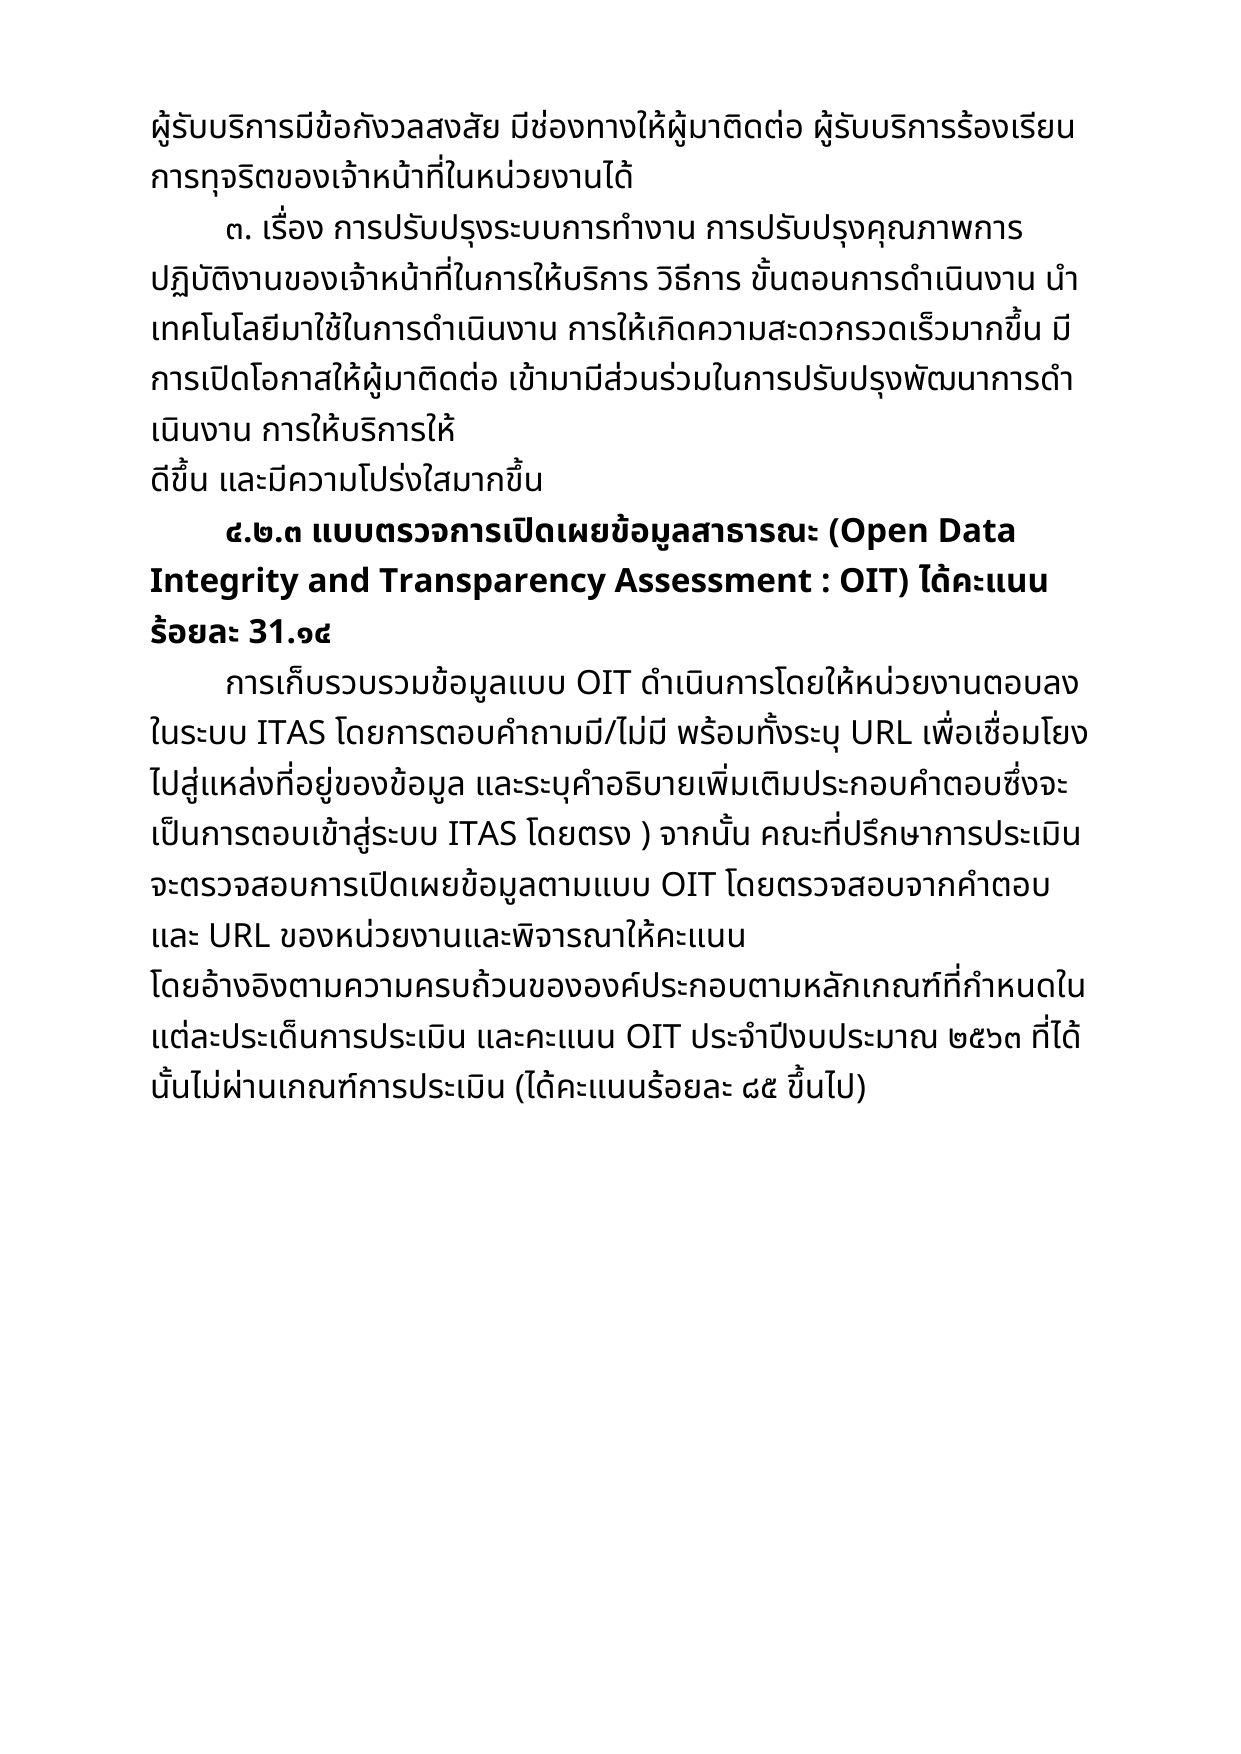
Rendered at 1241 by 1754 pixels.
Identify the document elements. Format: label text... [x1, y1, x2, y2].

text การเก็บรวบรวมข้อมูลแบบ OIT ดําเนินการโดยให้หน่วยงานตอบลงในระบบ ITAS โดยการตอบคําถามมี/ไม่มี พร้อมทั้งระบุ URL เพื่อเชื่อมโยงไปสู่แหล่งที่อยู่ของข้อมูล และระบุคําอธิบายเพิ่มเติมประกอบคําตอบซึ่งจะเป็นการตอบเข้าสู่ระบบ ITAS โดยตรง ) จากนั้น คณะที่ปรึกษาการประเมินจะตรวจสอบการเปิดเผยข้อมูลตามแบบ OIT โดยตรวจสอบจากคําตอบและ URL ของหน่วยงานและพิจารณาให้คะแนน โดยอ้างอิงตามความครบถ้วนขององค์ประกอบตามหลักเกณฑ์ที่กําหนดในแต่ละประเด็นการประเมิน และคะแนน OIT ประจําปีงบประมาณ ๒๕๖๓ ที่ได้นั้นไม่ผ่านเกณฑ์การประเมิน (ได้คะแนนร้อยละ ๘๕ ขึ้นไป) [150, 658, 1090, 1114]
text ๓. เรื่อง การปรับปรุงระบบการทํางาน การปรับปรุงคุณภาพการปฏิบัติงานของเจ้าหน้าที่ในการให้บริการ วิธีการ ขั้นตอนการดําเนินงาน นําเทคโนโลยีมาใช้ในการดําเนินงาน การให้เกิดความสะดวกรวดเร็วมากขึ้น มีการเปิดโอกาสให้ผู้มาติดต่อ เข้ามามีส่วนร่วมในการปรับปรุงพัฒนาการดําเนินงาน การให้บริการให้ ดีขึ้น และมีความโปร่งใสมากขึ้น [150, 204, 1090, 507]
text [150, 103, 1090, 204]
text ๔.๒.๓ แบบตรวจการเปิดเผยข้อมูลสาธารณะ (Open Data Integrity and Transparency Assessment : OIT) ได้คะแนนร้อยละ 31.๑๔ [150, 507, 1090, 658]
